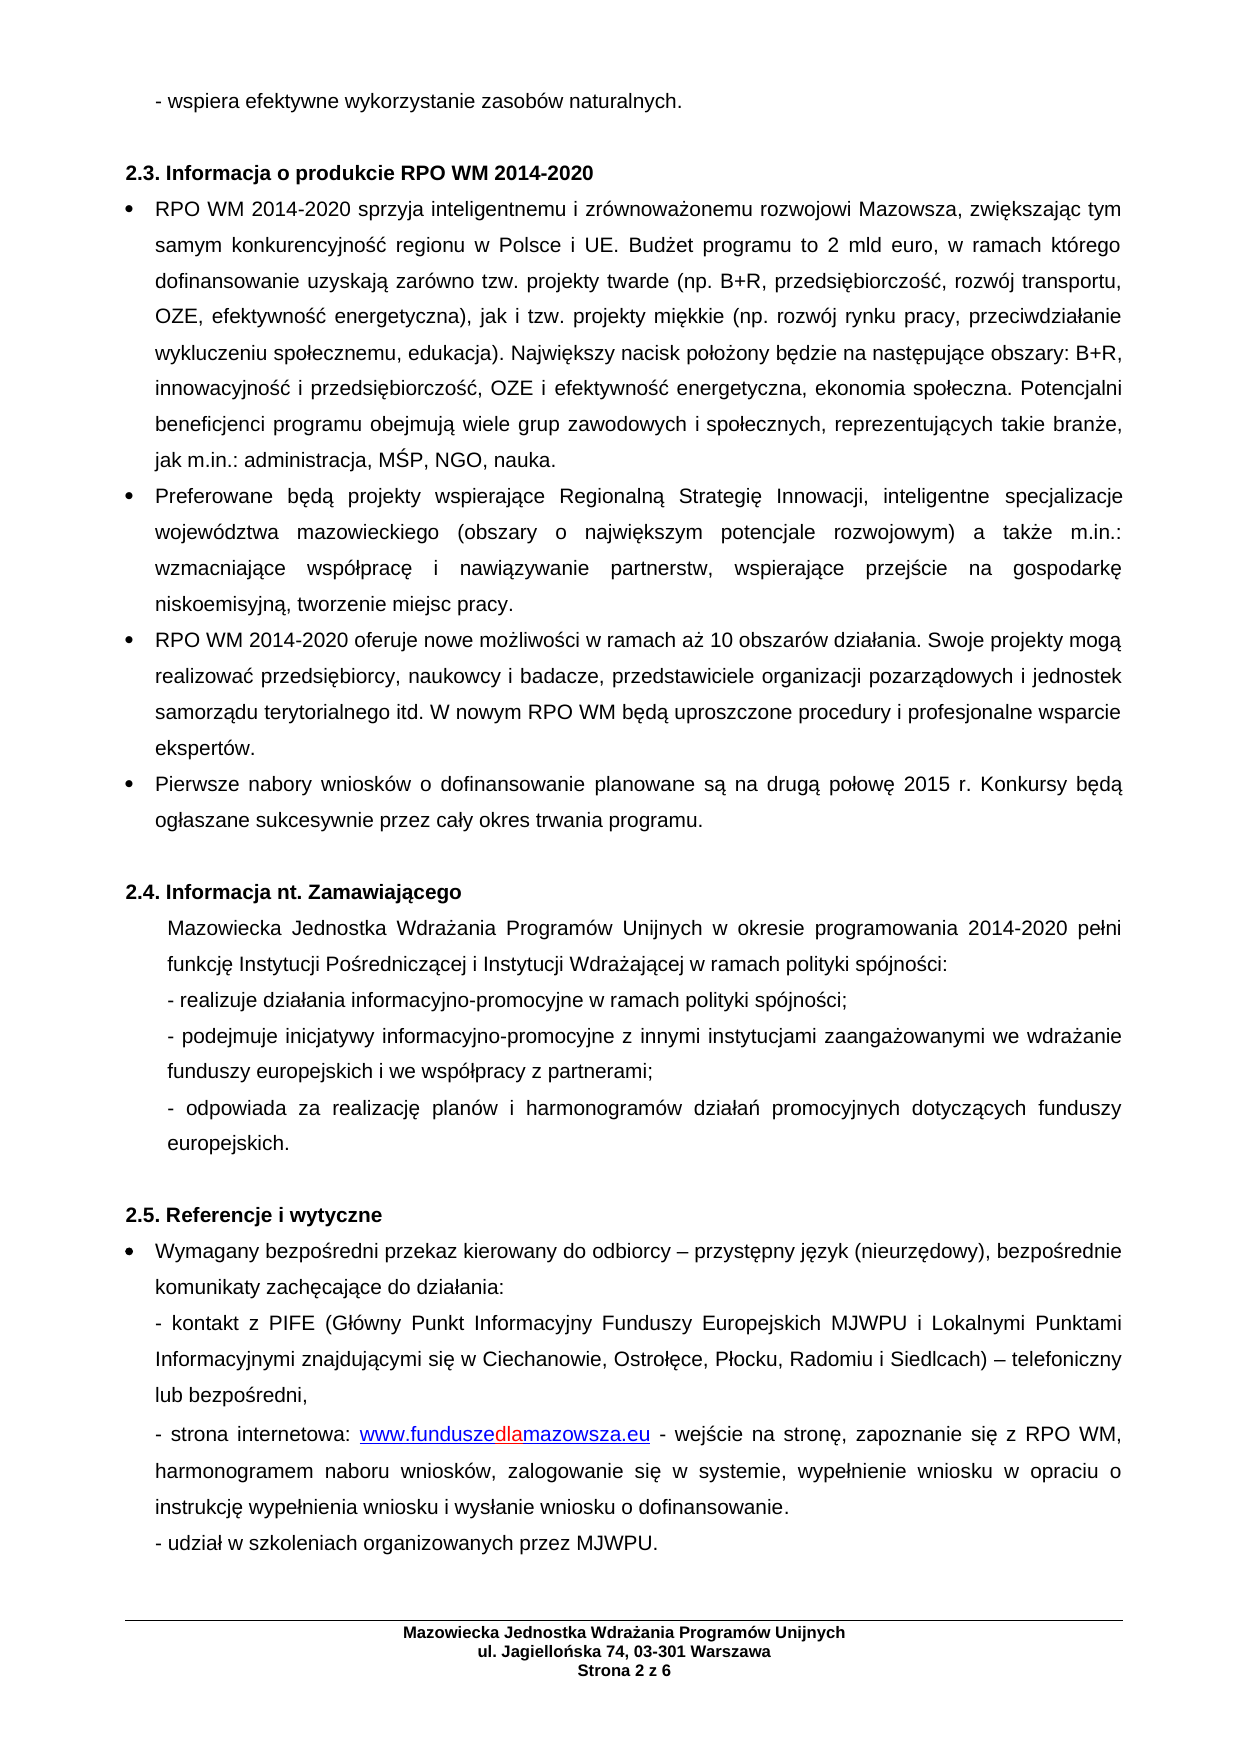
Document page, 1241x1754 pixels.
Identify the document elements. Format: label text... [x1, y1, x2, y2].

text - realizuje działania informacyjno-promocyjne w ramach polityki spójności; [167, 987, 1123, 1011]
text - odpowiada za realizację planów i harmonogramów działań promocyjnych dotyczących funduszy europejskich. [167, 1095, 1123, 1155]
list Pierwsze nabory wniosków o dofinansowanie planowane są na drugą połowę 2015 r. Konkursy będą ogłaszane sukcesywnie przez cały okres trwania programu. [125, 772, 1123, 832]
list RPO WM 2014-2020 oferuje nowe możliwości w ramach aż 10 obszarów działania. Swoje projekty mogą realizować przedsiębiorcy, naukowcy i badacze, przedstawiciele organizacji pozarządowych i jednostek samorządu terytorialnego itd. W nowym RPO WM będą uproszczone procedury i profesjonalne wsparcie ekspertów. [125, 628, 1123, 760]
list Wymagany bezpośredni przekaz kierowany do odbiorcy – przystępny język (nieurzędowy), bezpośrednie komunikaty zachęcające do działania: [125, 1239, 1123, 1299]
list - kontakt z PIFE (Główny Punkt Informacyjny Funduszy Europejskich MJWPU i Lokalnymi Punktami Informacyjnymi znajdującymi się w Ciechanowie, Ostrołęce, Płocku, Radomiu i Siedlcach) – telefoniczny lub bezpośredni, [155, 1311, 1123, 1407]
list - udział w szkoleniach organizowanych przez MJWPU. [155, 1531, 1123, 1555]
list - strona internetowa: www.funduszedlamazowsza.eu - wejście na stronę, zapoznanie się z RPO WM, harmonogramem naboru wniosków, zalogowanie się w systemie, wypełnienie wniosku w opraciu o instrukcję wypełnienia wniosku i wysłanie wniosku o dofinansowanie. [155, 1419, 1123, 1519]
list RPO WM 2014-2020 sprzyja inteligentnemu i zrównoważonemu rozwojowi Mazowsza, zwiększając tym samym konkurencyjność regionu w Polsce i UE. Budżet programu to 2 mld euro, w ramach którego dofinansowanie uzyskają zarówno tzw. projekty twarde (np. B+R, przedsiębiorczość, rozwój transportu, OZE, efektywność energetyczna), jak i tzw. projekty miękkie (np. rozwój rynku pracy, przeciwdziałanie wykluczeniu społecznemu, edukacja). Największy nacisk położony będzie na następujące obszary: B+R, innowacyjność i przedsiębiorczość, OZE i efektywność energetyczna, ekonomia społeczna. Potencjalni beneficjenci programu obejmują wiele grup zawodowych i społecznych, reprezentujących takie branże, jak m.in.: administracja, MŚP, NGO, nauka. [125, 196, 1123, 472]
list Preferowane będą projekty wspierające Regionalną Strategię Innowacji, inteligentne specjalizacje województwa mazowieckiego (obszary o największym potencjale rozwojowym) a także m.in.: wzmacniające współpracę i nawiązywanie partnerstw, wspierające przejście na gospodarkę niskoemisyjną, tworzenie miejsc pracy. [125, 484, 1123, 616]
list 2.3. Informacja o produkcie RPO WM 2014-2020 [125, 161, 1123, 184]
list 2.5. Referencje i wytyczne [125, 1203, 1123, 1227]
text Mazowiecka Jednostka Wdrażania Programów Unijnych w okresie programowania 2014-2020 pełni funkcję Instytucji Pośredniczącej i Instytucji Wdrażającej w ramach polityki spójności: [167, 916, 1123, 976]
list - wspiera efektywne wykorzystanie zasobów naturalnych. [155, 89, 1123, 113]
text - podejmuje inicjatywy informacyjno-promocyjne z innymi instytucjami zaangażowanymi we wdrażanie funduszy europejskich i we współpracy z partnerami; [167, 1023, 1123, 1083]
text 2.4. Informacja nt. Zamawiającego [125, 880, 1123, 904]
